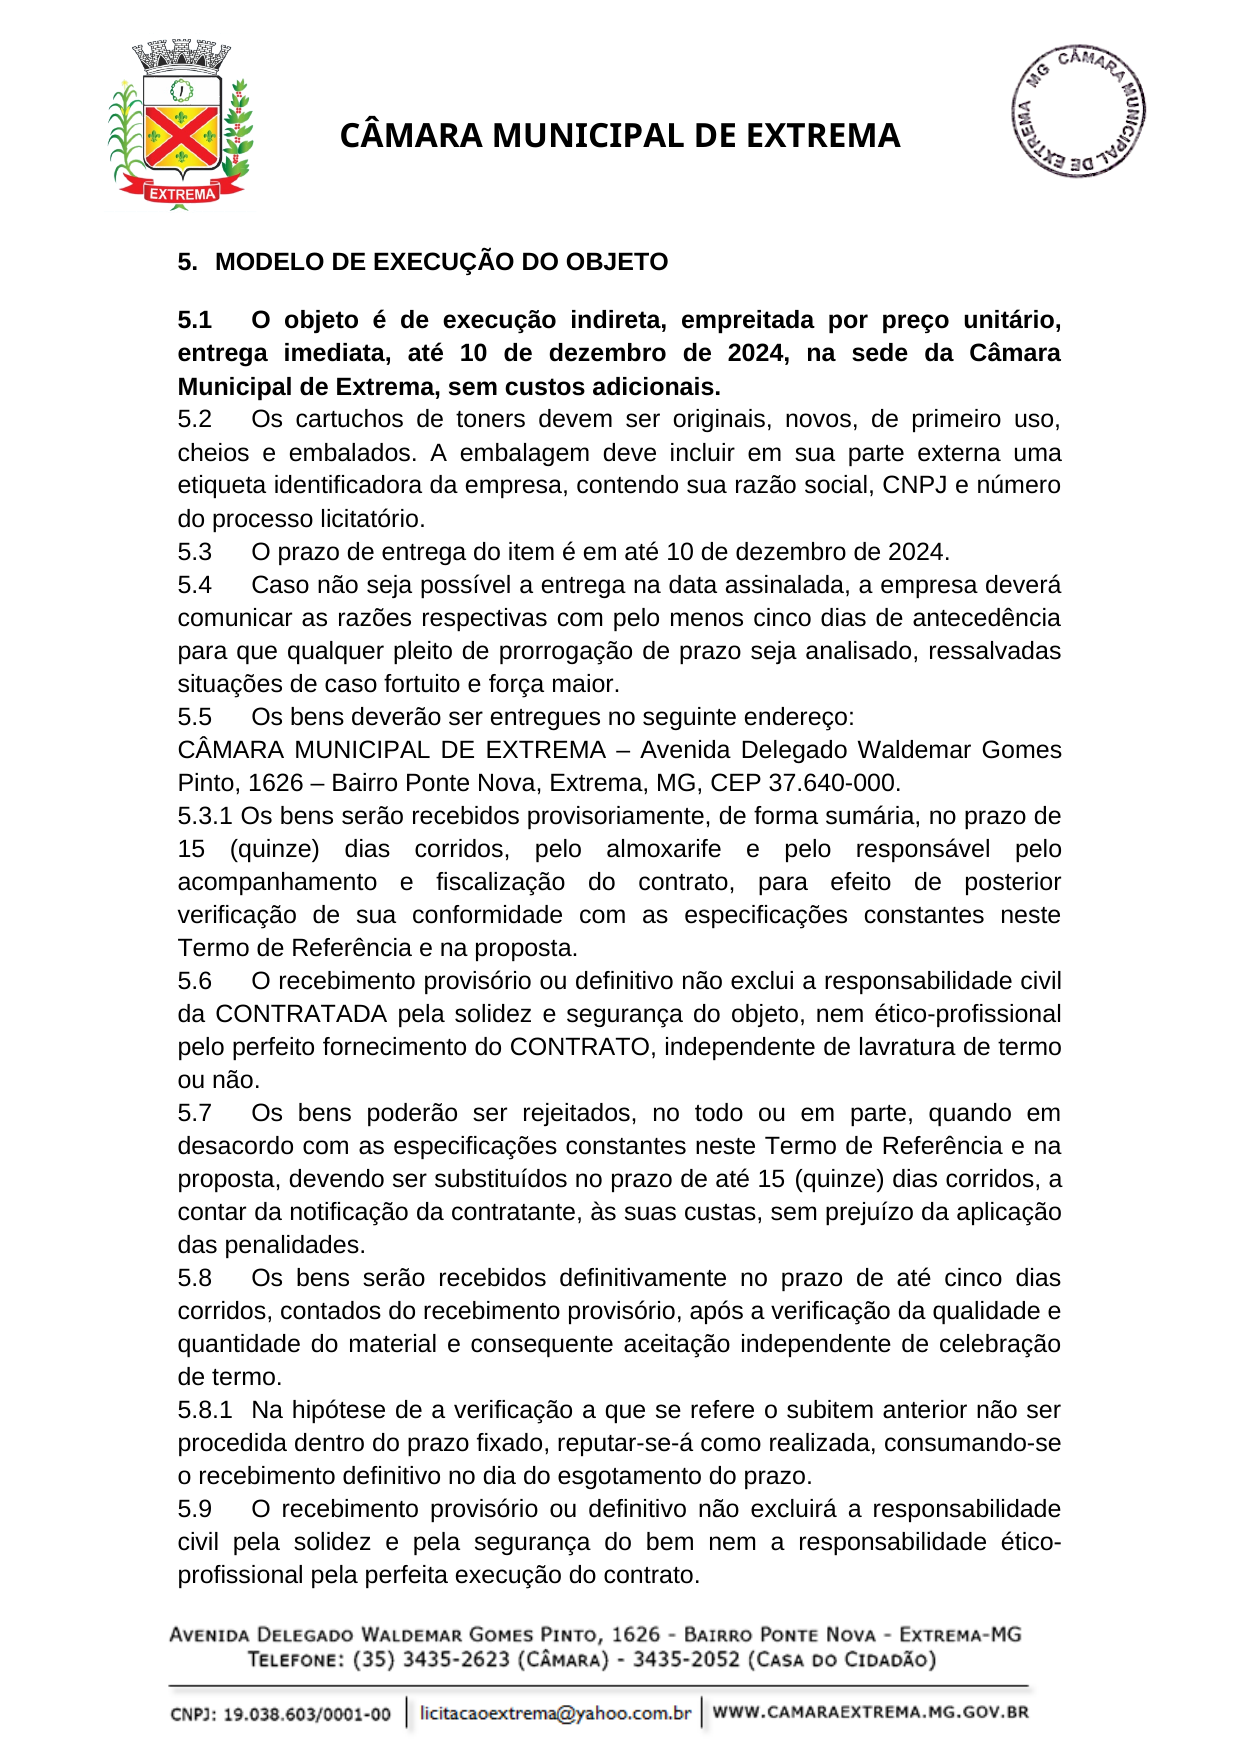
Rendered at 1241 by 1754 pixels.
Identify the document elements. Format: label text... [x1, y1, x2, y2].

list CÂMARA MUNICIPAL DE EXTREMA – Avenida Delegado Waldemar Gomes Pinto, 1626 – Bairro Ponte Nova, Extrema, MG, CEP 37.640-000. [177, 735, 1063, 796]
list Os bens serão recebidos definitivamente no prazo de até cinco dias corridos, contados do recebimento provisório, após a verificação da qualidade e quantidade do material e consequente aceitação independente de celebração de termo. [177, 1263, 1063, 1391]
list Os bens deverão ser entregues no seguinte endereço: [177, 702, 1063, 730]
list MODELO DE EXECUÇÃO DO OBJETO [177, 247, 1063, 275]
picture [1005, 34, 1154, 193]
list O recebimento provisório ou definitivo não excluirá a responsabilidade civil pela solidez e pela segurança do bem nem a responsabilidade ético-profissional pela perfeita execução do contrato. [177, 1494, 1063, 1589]
list O objeto é de execução indireta, empreitada por preço unitário, entrega imediata, até 10 de dezembro de 2024, na sede da Câmara Municipal de Extrema, sem custos adicionais. [177, 305, 1063, 400]
picture [103, 33, 257, 216]
list O prazo de entrega do item é em até 10 de dezembro de 2024. [177, 537, 1063, 565]
list Caso não seja possível a entrega na data assinalada, a empresa deverá comunicar as razões respectivas com pelo menos cinco dias de antecedência para que qualquer pleito de prorrogação de prazo seja analisado, ressalvadas situações de caso fortuito e força maior. [177, 569, 1063, 697]
list Os cartuchos de toners devem ser originais, novos, de primeiro uso, cheios e embalados. A embalagem deve incluir em sua parte externa uma etiqueta identificadora da empresa, contendo sua razão social, CNPJ e número do processo licitatório. [177, 404, 1063, 532]
list Na hipótese de a verificação a que se refere o subitem anterior não ser procedida dentro do prazo fixado, reputar-se-á como realizada, consumando-se o recebimento definitivo no dia do esgotamento do prazo. [177, 1395, 1063, 1490]
picture [0, 1598, 1240, 1754]
list Os bens poderão ser rejeitados, no todo ou em parte, quando em desacordo com as especificações constantes neste Termo de Referência e na proposta, devendo ser substituídos no prazo de até 15 (quinze) dias corridos, a contar da notificação da contratante, às suas custas, sem prejuízo da aplicação das penalidades. [177, 1098, 1063, 1259]
list O recebimento provisório ou definitivo não exclui a responsabilidade civil da CONTRATADA pela solidez e segurança do objeto, nem ético-profissional pelo perfeito fornecimento do CONTRATO, independente de lavratura de termo ou não. [177, 966, 1063, 1094]
list 5.3.1 Os bens serão recebidos provisoriamente, de forma sumária, no prazo de 15 (quinze) dias corridos, pelo almoxarife e pelo responsável pelo acompanhamento e fiscalização do contrato, para efeito de posterior verificação de sua conformidade com as especificações constantes neste Termo de Referência e na proposta. [177, 801, 1063, 962]
